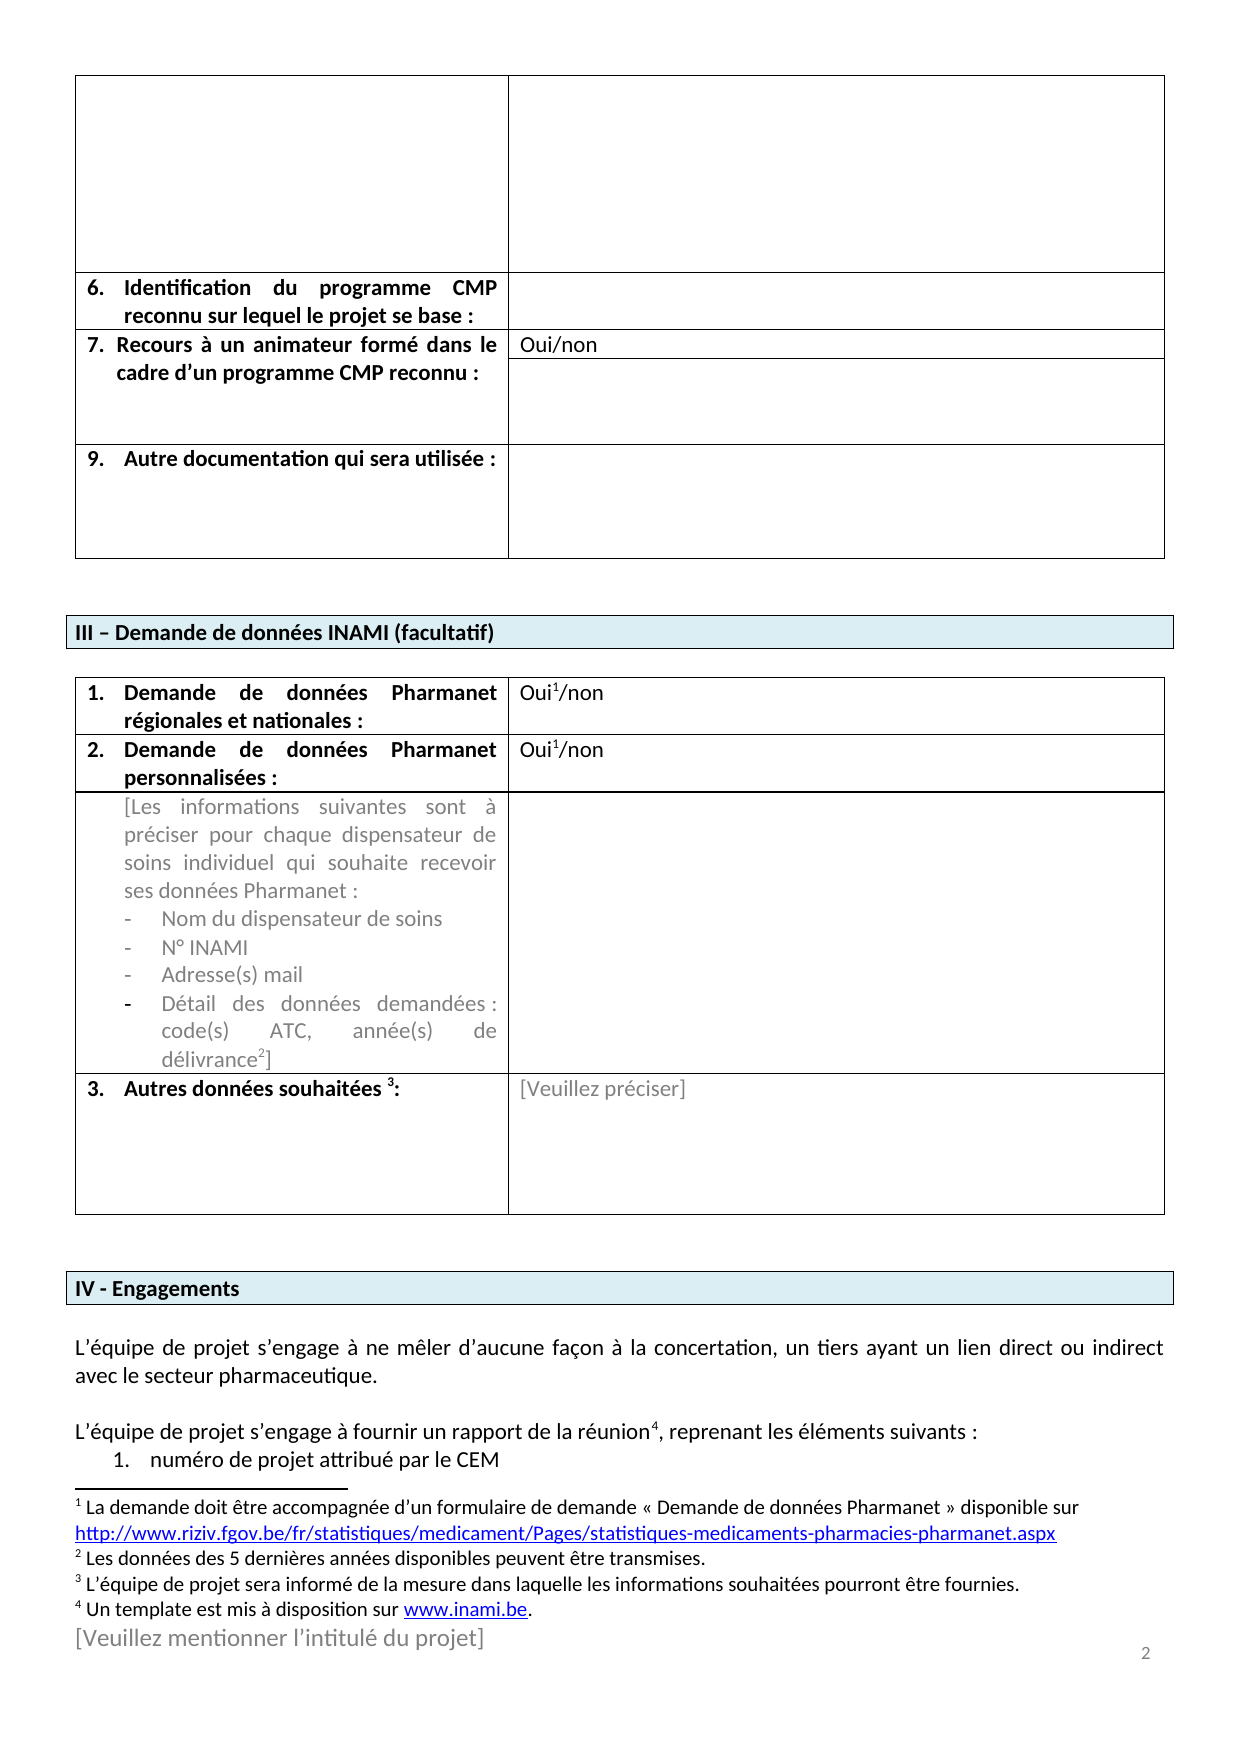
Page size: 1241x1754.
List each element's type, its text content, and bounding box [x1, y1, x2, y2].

text III – Demande de données INAMI (facultatif) [67, 616, 1173, 648]
table_cell Autre documentation qui sera utilisée : [76, 445, 508, 558]
table_header Demande de données Pharmanet régionales et nationales : [76, 678, 508, 734]
table_cell Autres données souhaitées : [76, 1074, 508, 1214]
text L’équipe de projet s’engage à ne mêler d’aucune façon à la concertation, un tiers ayant un lien direct ou indirect avec le secteur pharmaceutique. [75, 1333, 1165, 1389]
table_cell [509, 793, 1164, 1073]
table_cell [509, 445, 1164, 558]
table_cell [509, 76, 1164, 272]
table_cell [Les informations suivantes sont à préciser pour chaque dispensateur de soins individuel qui souhaite recevoir ses données Pharmanet : Nom du dispensateur de soins N° INAMI Adresse(s) mail Détail des données demandées : code(s) ATC, année(s) de délivrance] [76, 793, 508, 1073]
text IV - Engagements [67, 1272, 1173, 1304]
table_cell Recours à un animateur formé dans le cadre d’un programme CMP reconnu : [76, 330, 508, 443]
table_header Oui/non [509, 678, 1164, 734]
list numéro de projet attribué par le CEM [112, 1445, 1165, 1473]
table_cell Demande de données Pharmanet personnalisées : [76, 735, 508, 791]
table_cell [76, 76, 508, 272]
table_cell Oui/non [509, 330, 1164, 358]
table_cell [509, 359, 1164, 443]
table_cell [509, 273, 1164, 329]
table_cell Oui1/non [509, 735, 1164, 791]
table_cell Identification du programme CMP reconnu sur lequel le projet se base : [76, 273, 508, 329]
table_cell [Veuillez préciser] [509, 1074, 1164, 1214]
text L’équipe de projet s’engage à fournir un rapport de la réunion, reprenant les éléments suivants : [75, 1417, 1165, 1445]
